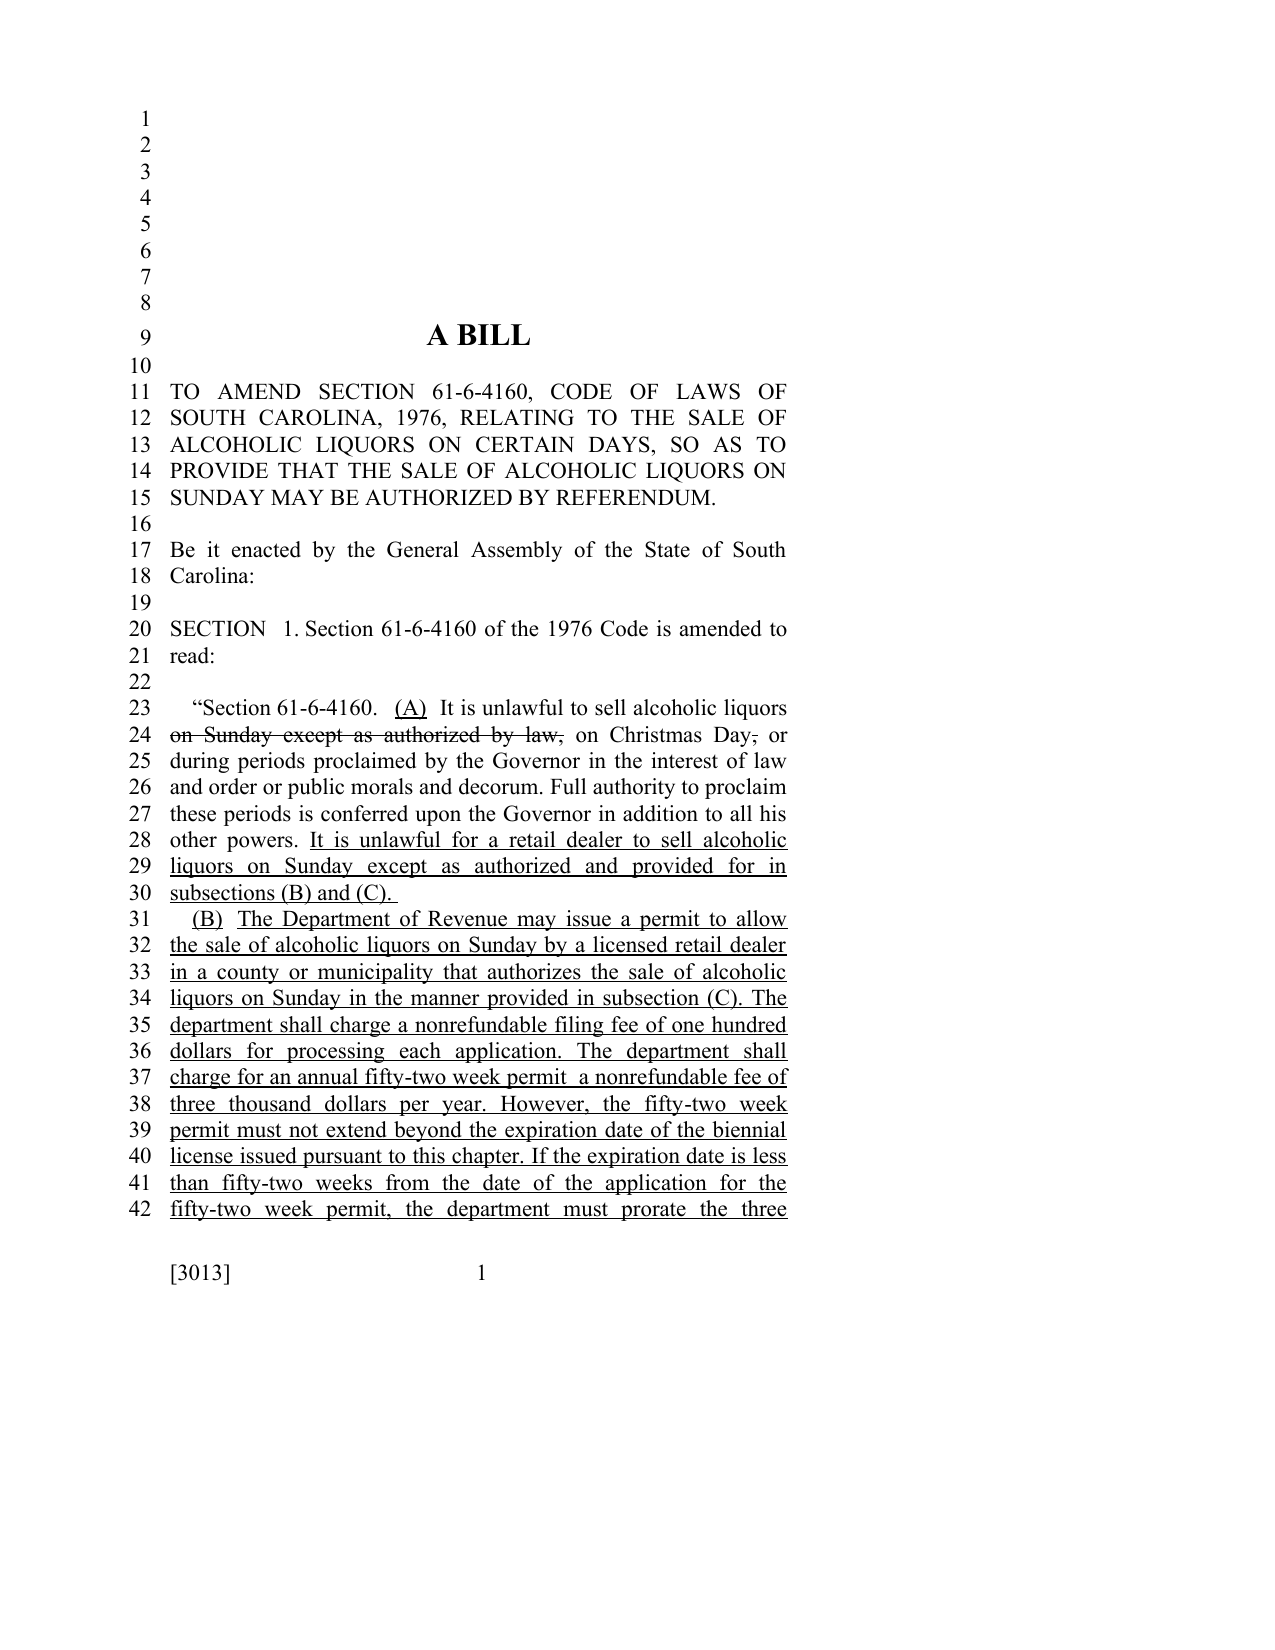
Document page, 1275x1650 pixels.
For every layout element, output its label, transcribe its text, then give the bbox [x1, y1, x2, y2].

text “Section 61-6-4160. (A) It is unlawful to sell alcoholic liquors on Sunday except as authorized by law, on Christmas Day, or during periods proclaimed by the Governor in the interest of law and order or public morals and decorum. Full authority to proclaim these periods is conferred upon the Governor in addition to all his other powers. It is unlawful for a retail dealer to sell alcoholic liquors on Sunday except as authorized and provided for in subsections (B) and (C). [169, 694, 787, 875]
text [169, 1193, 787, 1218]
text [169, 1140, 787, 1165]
text A BILL [169, 316, 787, 352]
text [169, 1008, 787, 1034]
text SECTION 1. Section 61-6-4160 of the 1976 Code is amended to read: [169, 615, 787, 668]
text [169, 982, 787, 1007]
text TO AMEND SECTION 61-6-4160, CODE OF LAWS OF SOUTH CAROLINA, 1976, RELATING TO THE SALE OF ALCOHOLIC LIQUORS ON CERTAIN DAYS, SO AS TO PROVIDE THAT THE SALE OF ALCOHOLIC LIQUORS ON SUNDAY MAY BE AUTHORIZED BY REFERENDUM. [169, 378, 787, 510]
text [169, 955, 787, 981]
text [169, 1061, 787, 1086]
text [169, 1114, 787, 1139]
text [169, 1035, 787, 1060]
text Be it enacted by the General Assembly of the State of South Carolina: [169, 536, 787, 589]
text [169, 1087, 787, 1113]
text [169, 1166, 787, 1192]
